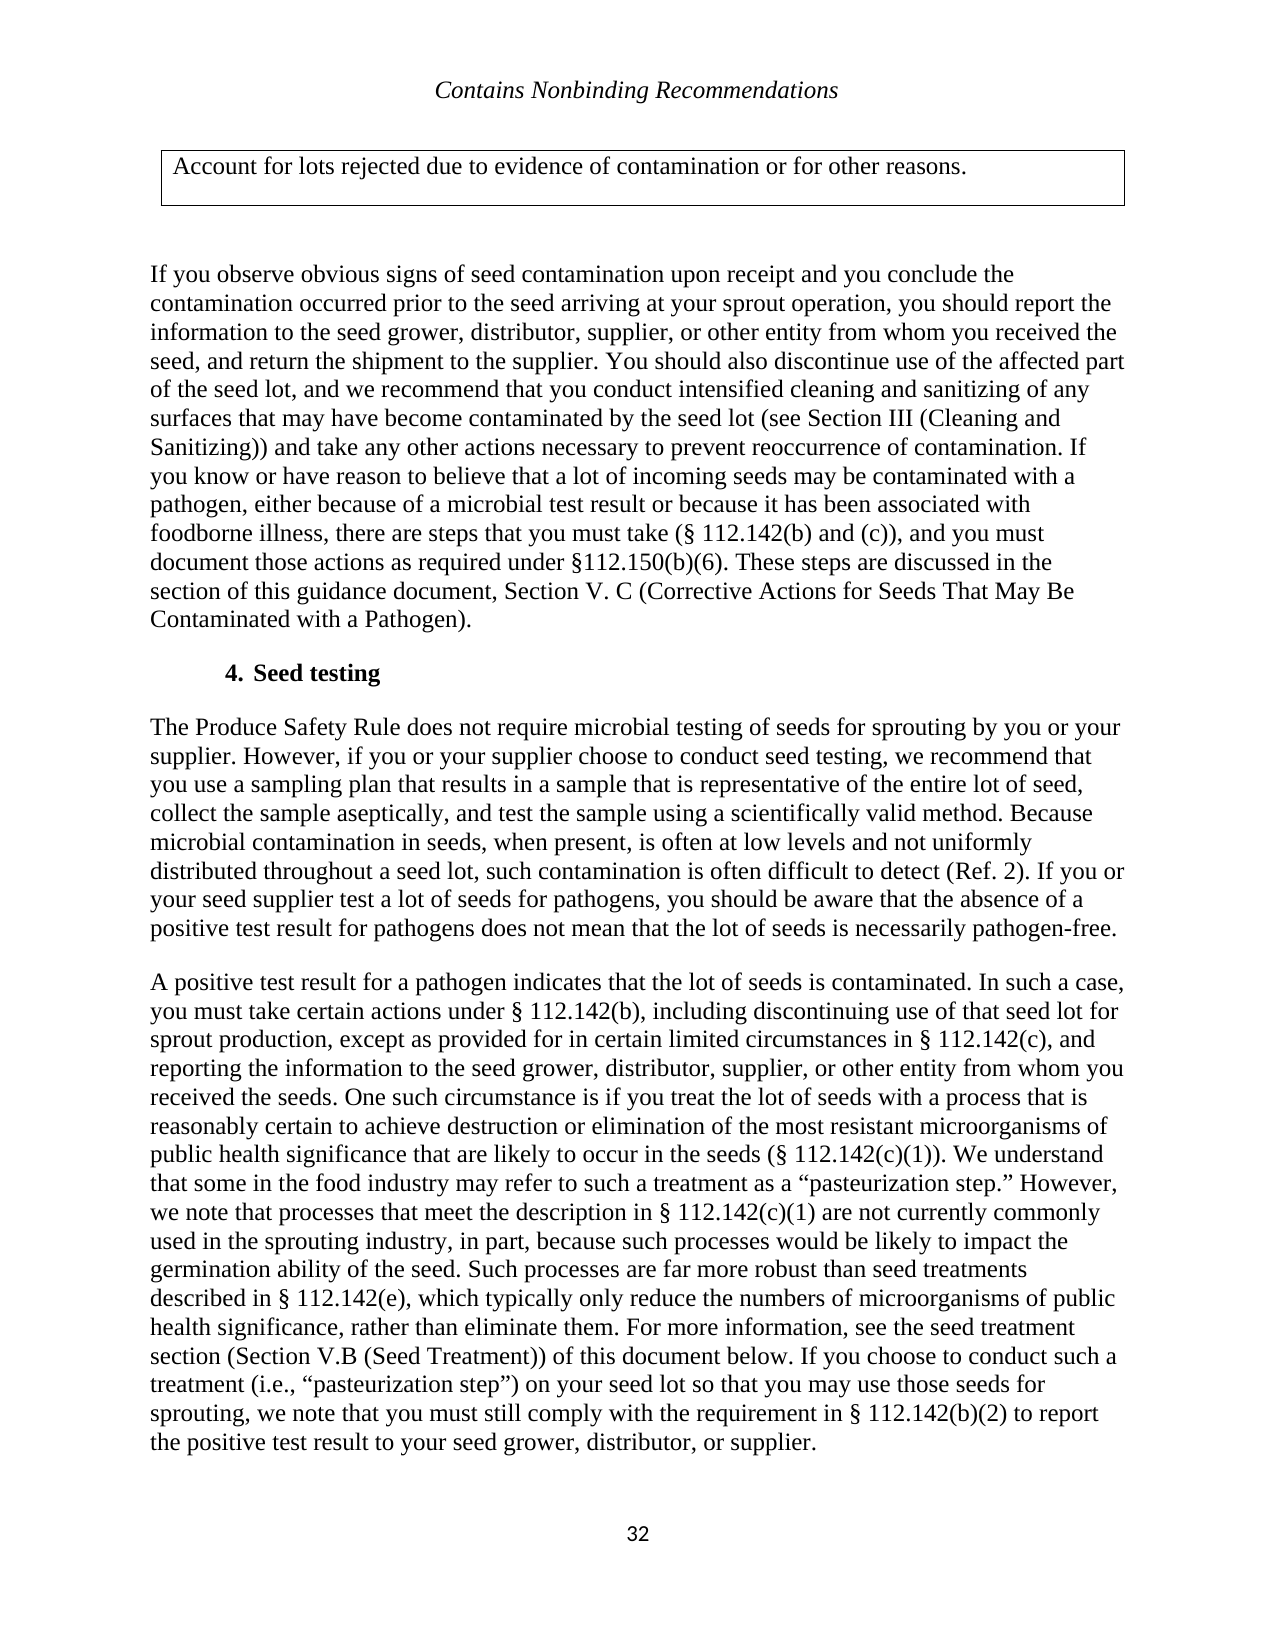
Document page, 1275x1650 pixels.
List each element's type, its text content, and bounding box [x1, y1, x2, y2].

text A positive test result for a pathogen indicates that the lot of seeds is contaminated. In such a case, you must take certain actions under § 112.142(b), including discontinuing use of that seed lot for sprout production, except as provided for in certain limited circumstances in § 112.142(c), and reporting the information to the seed grower, distributor, supplier, or other entity from whom you received the seeds. One such circumstance is if you treat the lot of seeds with a process that is reasonably certain to achieve destruction or elimination of the most resistant microorganisms of public health significance that are likely to occur in the seeds (§ 112.142(c)(1)). We understand that some in the food industry may refer to such a treatment as a “pasteurization step.” However, we note that processes that meet the description in § 112.142(c)(1) are not currently commonly used in the sprouting industry, in part, because such processes would be likely to impact the germination ability of the seed. Such processes are far more robust than seed treatments described in § 112.142(e), which typically only reduce the numbers of microorganisms of public health significance, rather than eliminate them. For more information, see the seed treatment section (Section V.B (Seed Treatment)) of this document below. If you choose to conduct such a treatment (i.e., “pasteurization step”) on your seed lot so that you may use those seeds for sprouting, we note that you must still comply with the requirement in § 112.142(b)(2) to report the positive test result to your seed grower, distributor, or supplier. [150, 967, 1125, 1456]
text Seed testing [225, 658, 1125, 687]
text The Produce Safety Rule does not require microbial testing of seeds for sprouting by you or your supplier. However, if you or your supplier choose to conduct seed testing, we recommend that you use a sampling plan that results in a sample that is representative of the entire lot of seed, collect the sample aseptically, and test the sample using a scientifically valid method. Because microbial contamination in seeds, when present, is often at low levels and not uniformly distributed throughout a seed lot, such contamination is often difficult to detect (Ref. 2). If you or your seed supplier test a lot of seeds for pathogens, you should be aware that the absence of a positive test result for pathogens does not mean that the lot of seeds is necessarily pathogen-free. [150, 712, 1125, 942]
table_cell Account for lots rejected due to evidence of contamination or for other reasons. [162, 151, 1124, 205]
text If you observe obvious signs of seed contamination upon receipt and you conclude the contamination occurred prior to the seed arriving at your sprout operation, you should report the information to the seed grower, distributor, supplier, or other entity from whom you received the seed, and return the shipment to the supplier. You should also discontinue use of the affected part of the seed lot, and we recommend that you conduct intensified cleaning and sanitizing of any surfaces that may have become contaminated by the seed lot (see Section III (Cleaning and Sanitizing)) and take any other actions necessary to prevent reoccurrence of contamination. If you know or have reason to believe that a lot of incoming seeds may be contaminated with a pathogen, either because of a microbial test result or because it has been associated with foodborne illness, there are steps that you must take (§ 112.142(b) and (c)), and you must document those actions as required under §112.150(b)(6). These steps are discussed in the section of this guidance document, Section V. C (Corrective Actions for Seeds That May Be Contaminated with a Pathogen). [150, 259, 1125, 633]
